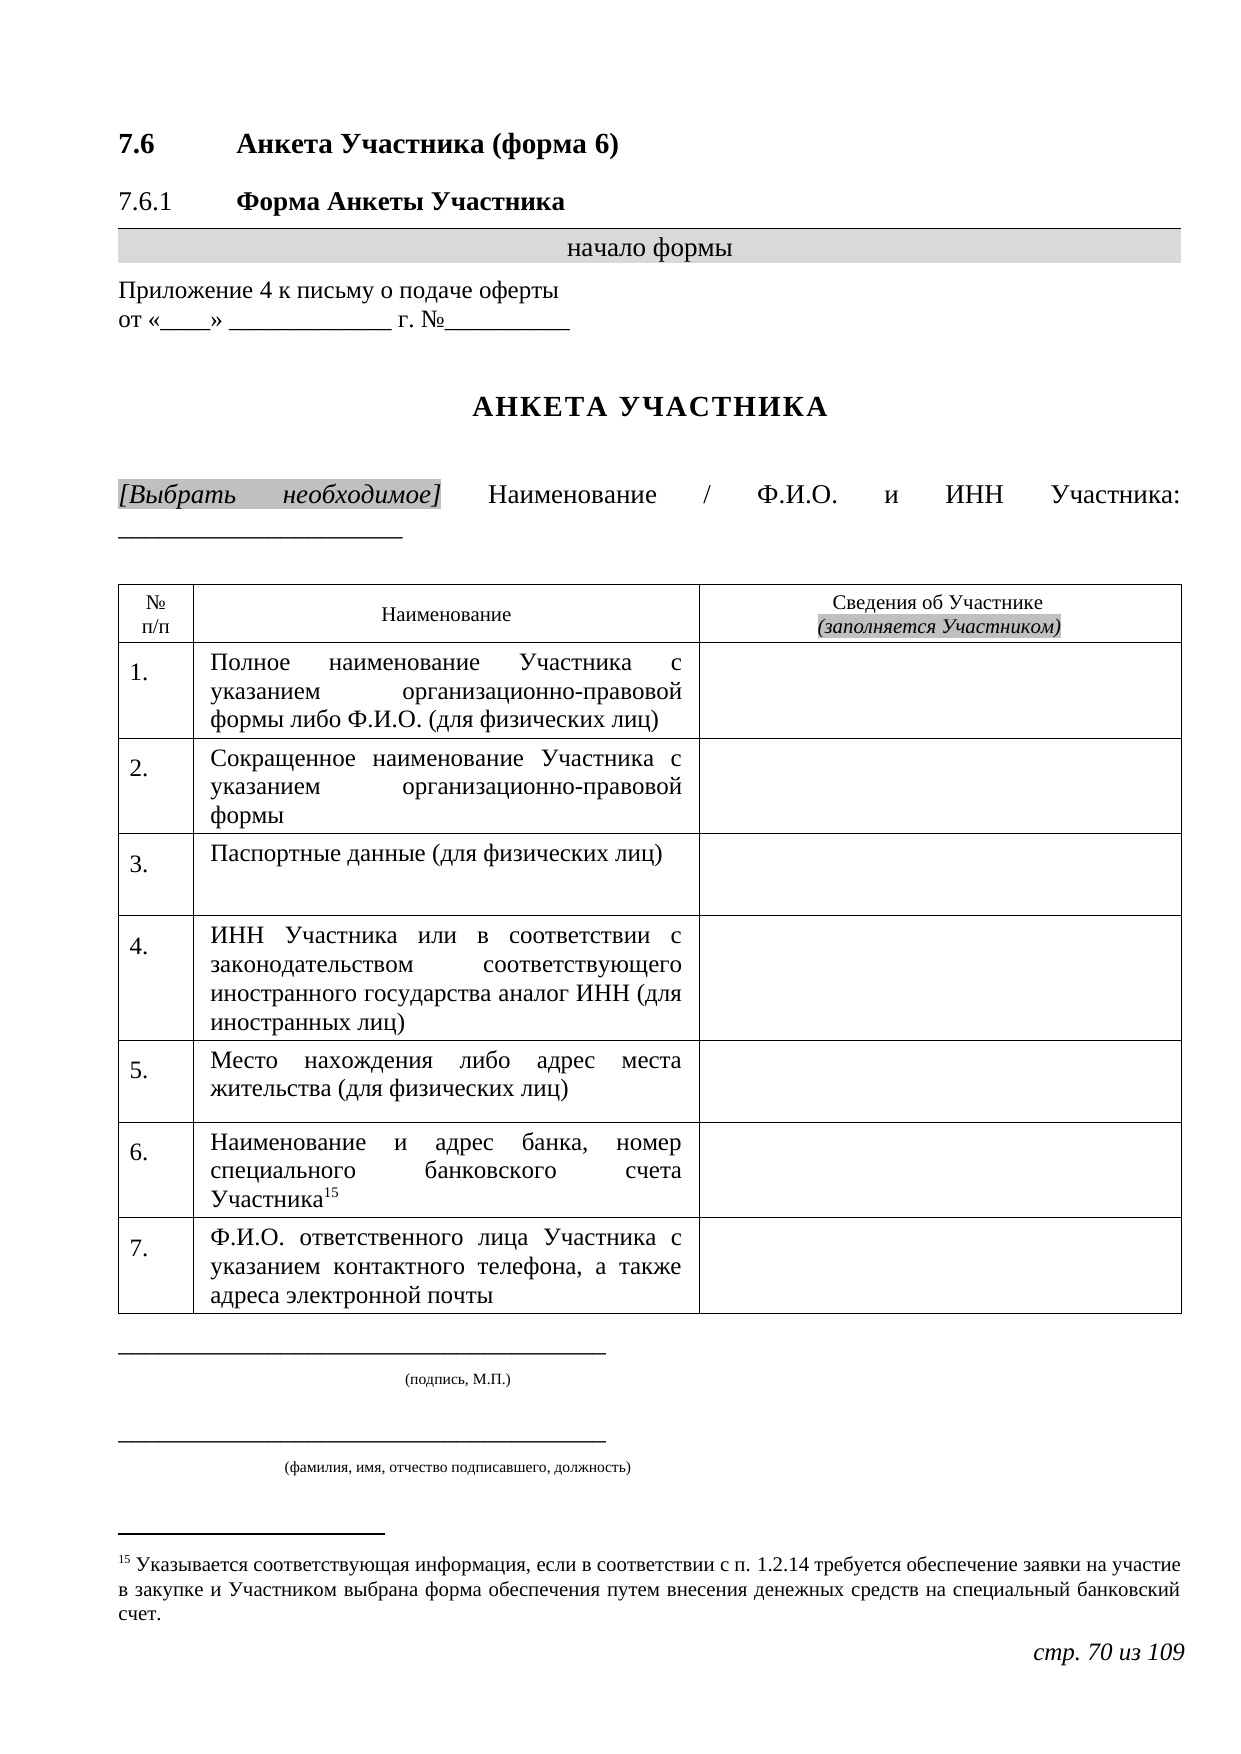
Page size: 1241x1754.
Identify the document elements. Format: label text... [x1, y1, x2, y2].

table_cell [119, 916, 193, 1039]
subtitle Анкета Участника (форма 6) [118, 126, 1181, 160]
table_cell ИНН Участника или в соответствии с законодательством соответствующего иностранного государства аналог ИНН (для иностранных лиц) [194, 916, 699, 1039]
table_cell [119, 643, 193, 737]
table_cell [700, 916, 1181, 1039]
text (фамилия, имя, отчество подписавшего, должность) [118, 1457, 797, 1488]
table_cell [700, 1041, 1181, 1122]
table_cell [700, 739, 1181, 833]
table_cell [119, 739, 193, 833]
table_cell [700, 643, 1181, 737]
table_cell [119, 1041, 193, 1122]
table_header Сведения об Участнике (заполняется Участником) [700, 585, 1181, 642]
text ____________________________________ [118, 1326, 1181, 1358]
table_header № п/п [119, 585, 193, 642]
table_cell Паспортные данные (для физических лиц) [194, 834, 699, 915]
text Анкета Участника [118, 389, 1181, 422]
text (подпись, М.П.) [118, 1370, 797, 1401]
table_cell Ф.И.О. ответственного лица Участника с указанием контактного телефона, а также адреса электронной почты [194, 1218, 699, 1313]
text [Выбрать необходимое] Наименование / Ф.И.О. и ИНН Участника: _____________________ [118, 478, 1181, 541]
table_cell Место нахождения либо адрес места жительства (для физических лиц) [194, 1041, 699, 1122]
table_cell Сокращенное наименование Участника с указанием организационно-правовой формы [194, 739, 699, 833]
text начало формы [118, 229, 1181, 263]
text Приложение 4 к письму о подаче оферты от «____» _____________ г. №__________ [118, 275, 1181, 333]
table_cell [700, 1123, 1181, 1217]
table_cell [119, 834, 193, 915]
table_cell [119, 1218, 193, 1313]
table_cell [119, 1123, 193, 1217]
table_cell Полное наименование Участника с указанием организационно-правовой формы либо Ф.И.О. (для физических лиц) [194, 643, 699, 737]
table_header Наименование [194, 585, 699, 642]
table_cell [700, 1218, 1181, 1313]
table_cell Наименование и адрес банка, номер специального банковского счета Участника [194, 1123, 699, 1217]
text ____________________________________ [118, 1414, 1181, 1445]
text Форма Анкеты Участника [118, 185, 1181, 216]
table_cell [700, 834, 1181, 915]
